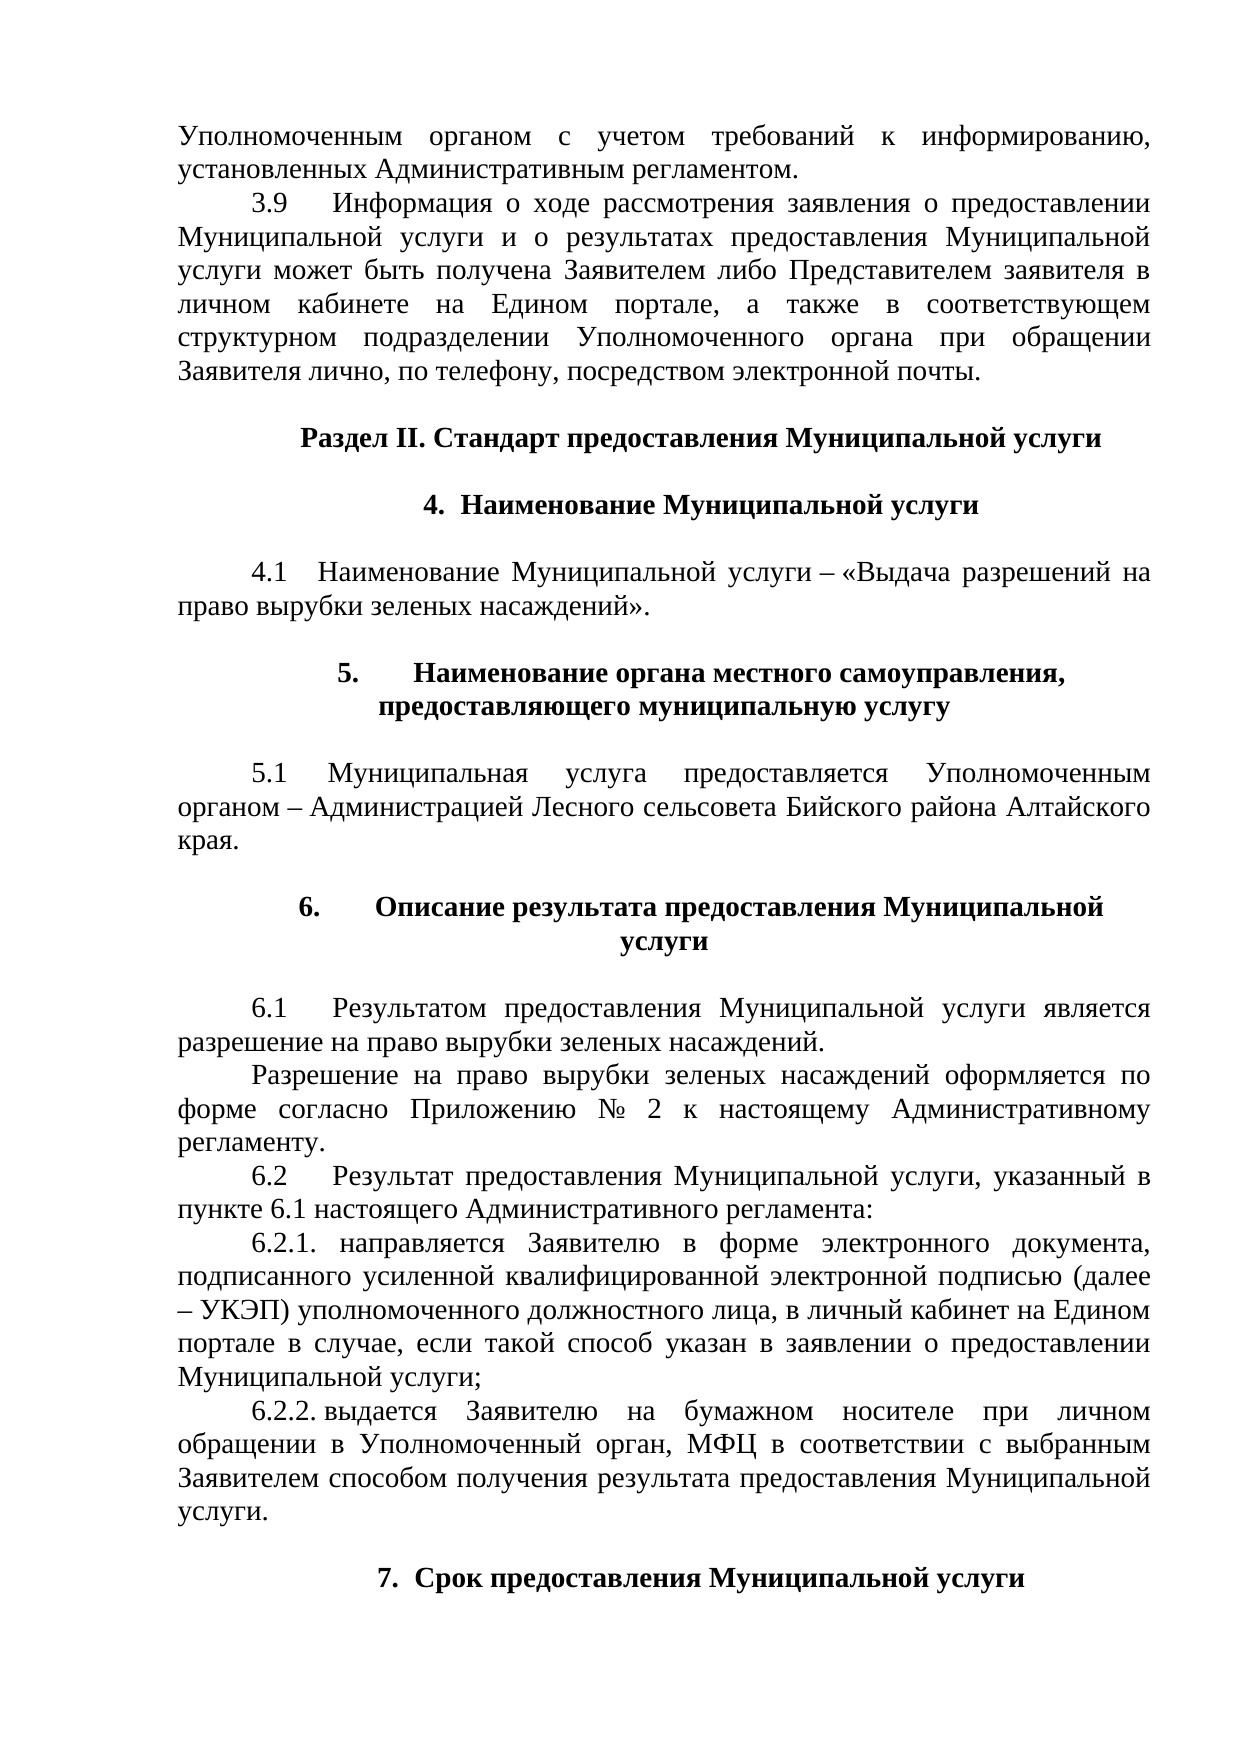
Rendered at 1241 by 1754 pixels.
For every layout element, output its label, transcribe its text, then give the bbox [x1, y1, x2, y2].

list Наименование Муниципальной услуги – «Выдача разрешений на право вырубки зеленых насаждений». [177, 554, 1151, 621]
list Результат предоставления Муниципальной услуги, указанный в пункте 6.1 настоящего Административного регламента: [177, 1158, 1152, 1225]
subtitle Раздел II. Стандарт предоставления Муниципальной услуги [177, 420, 1151, 453]
list Срок предоставления Муниципальной услуги [251, 1560, 1151, 1594]
text 6.2.2. выдается Заявителю на бумажном носителе при личном обращении в Уполномоченный орган, МФЦ в соответствии с выбранным Заявителем способом получения результата предоставления Муниципальной услуги. [177, 1393, 1152, 1527]
subtitle Наименование Муниципальной услуги [251, 487, 1151, 521]
text 6.2.1. направляется Заявителю в форме электронного документа, подписанного усиленной квалифицированной электронной подписью (далее – УКЭП) уполномоченного должностного лица, в личный кабинет на Едином портале в случае, если такой способ указан в заявлении о предоставлении Муниципальной услуги; [177, 1225, 1152, 1393]
list Информация о ходе рассмотрения заявления о предоставлении Муниципальной услуги и о результатах предоставления Муниципальной услуги может быть получена Заявителем либо Представителем заявителя в личном кабинете на Едином портале, а также в соответствующем структурном подразделении Уполномоченного органа при обращении Заявителя лично, по телефону, посредством электронной почты. [177, 185, 1151, 386]
subtitle Описание результата предоставления Муниципальной услуги [177, 889, 1151, 957]
text Разрешение на право вырубки зеленых насаждений оформляется по форме согласно Приложению № 2 к настоящему Административному регламенту. [177, 1057, 1151, 1158]
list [177, 118, 1151, 185]
subtitle Наименование органа местного самоуправления, предоставляющего муниципальную услугу [177, 655, 1151, 722]
list Муниципальная услуга предоставляется Уполномоченным органом – Администрацией Лесного сельсовета Бийского района Алтайского края. [177, 755, 1151, 856]
list Результатом предоставления Муниципальной услуги является разрешение на право вырубки зеленых насаждений. [177, 990, 1151, 1057]
